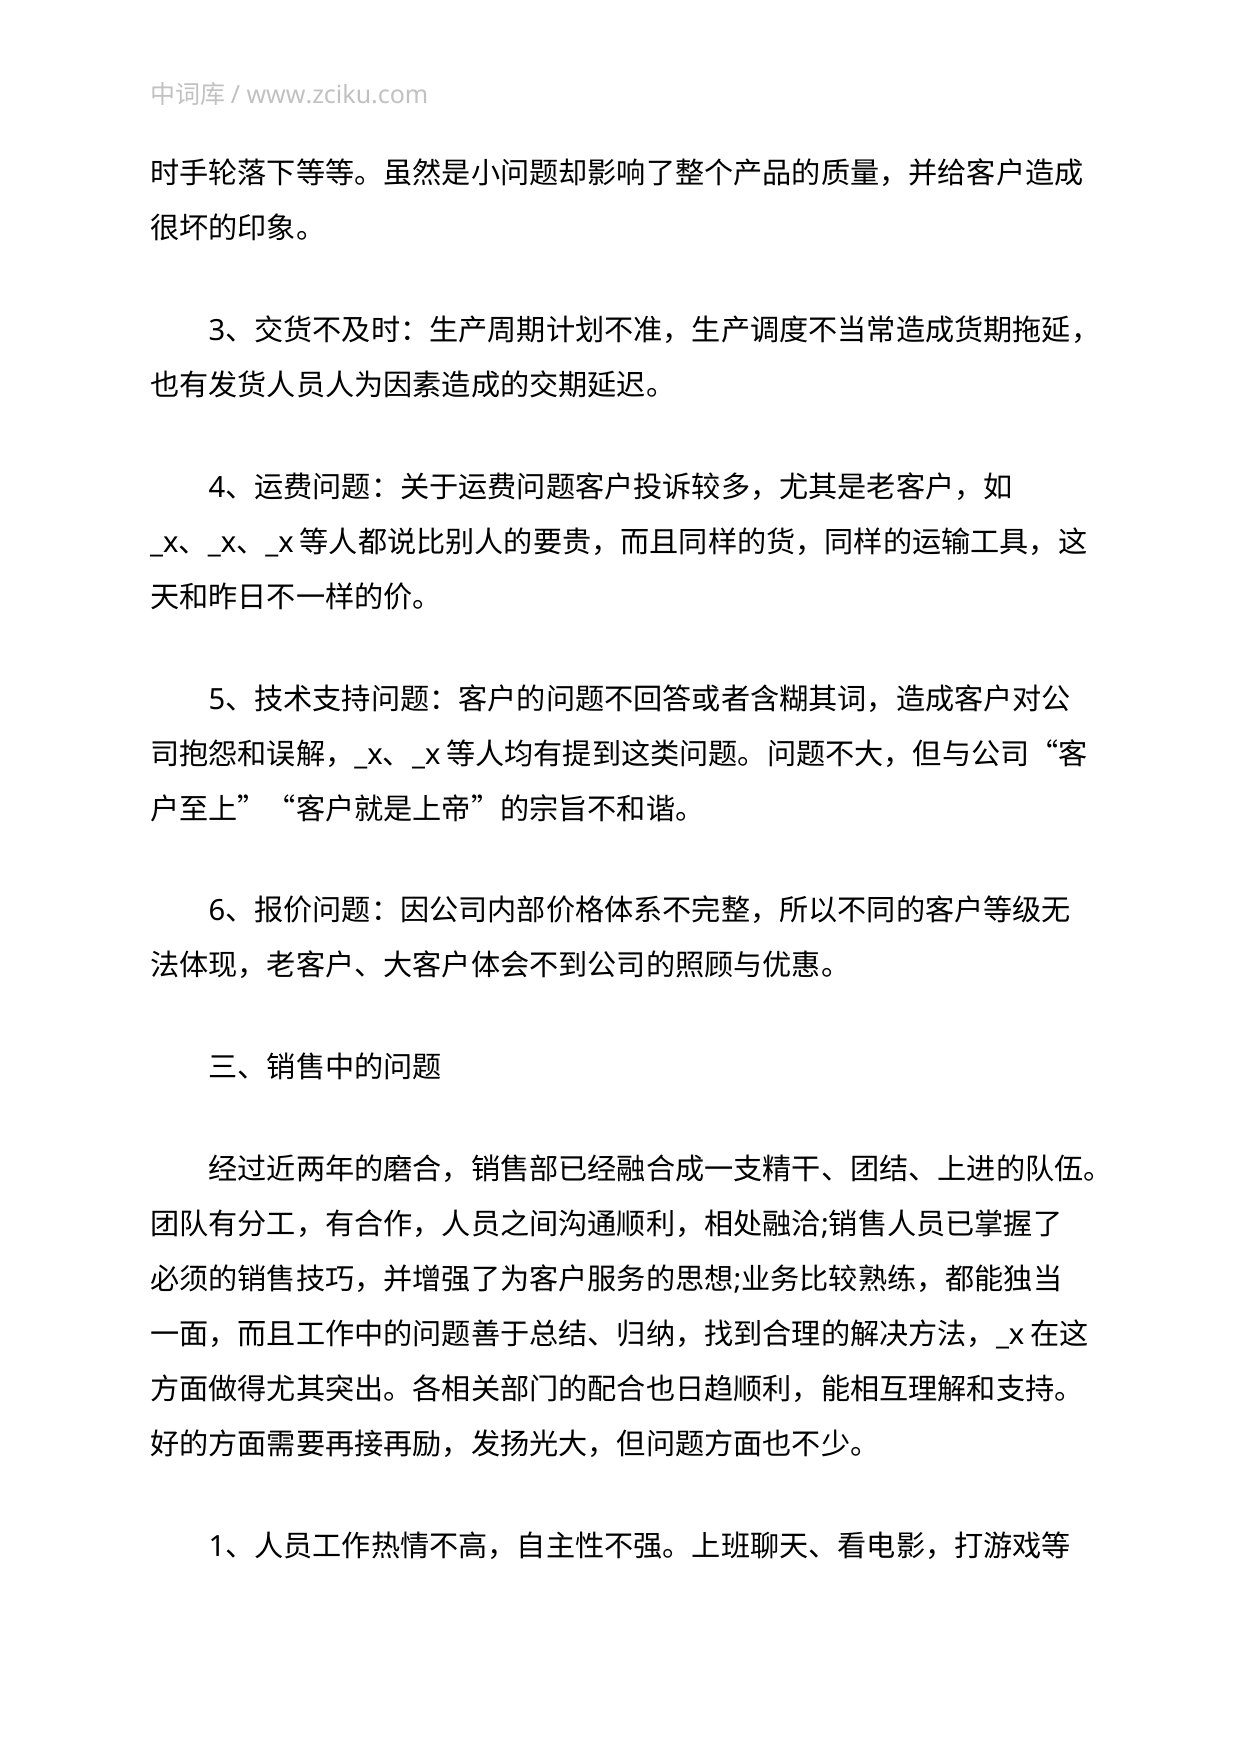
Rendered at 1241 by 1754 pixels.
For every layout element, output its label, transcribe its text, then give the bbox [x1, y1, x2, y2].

text 三、销售中的问题 [150, 1044, 1090, 1086]
text 5、技术支持问题：客户的问题不回答或者含糊其词，造成客户对公司抱怨和误解，_x、_x等人均有提到这类问题。问题不大，但与公司“客户至上”“客户就是上帝”的宗旨不和谐。 [150, 675, 1090, 827]
text 4、运费问题：关于运费问题客户投诉较多，尤其是老客户，如_x、_x、_x等人都说比别人的要贵，而且同样的货，同样的运输工具，这天和昨日不一样的价。 [150, 463, 1090, 616]
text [150, 1522, 1090, 1564]
text 3、交货不及时：生产周期计划不准，生产调度不当常造成货期拖延，也有发货人员人为因素造成的交期延迟。 [150, 307, 1090, 404]
text 6、报价问题：因公司内部价格体系不完整，所以不同的客户等级无法体现，老客户、大客户体会不到公司的照顾与优惠。 [150, 887, 1090, 984]
text 经过近两年的磨合，销售部已经融合成一支精干、团结、上进的队伍。团队有分工，有合作，人员之间沟通顺利，相处融洽;销售人员已掌握了必须的销售技巧，并增强了为客户服务的思想;业务比较熟练，都能独当一面，而且工作中的问题善于总结、归纳，找到合理的解决方法，_x在这方面做得尤其突出。各相关部门的配合也日趋顺利，能相互理解和支持。好的方面需要再接再励，发扬光大，但问题方面也不少。 [150, 1146, 1090, 1463]
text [150, 150, 1090, 247]
